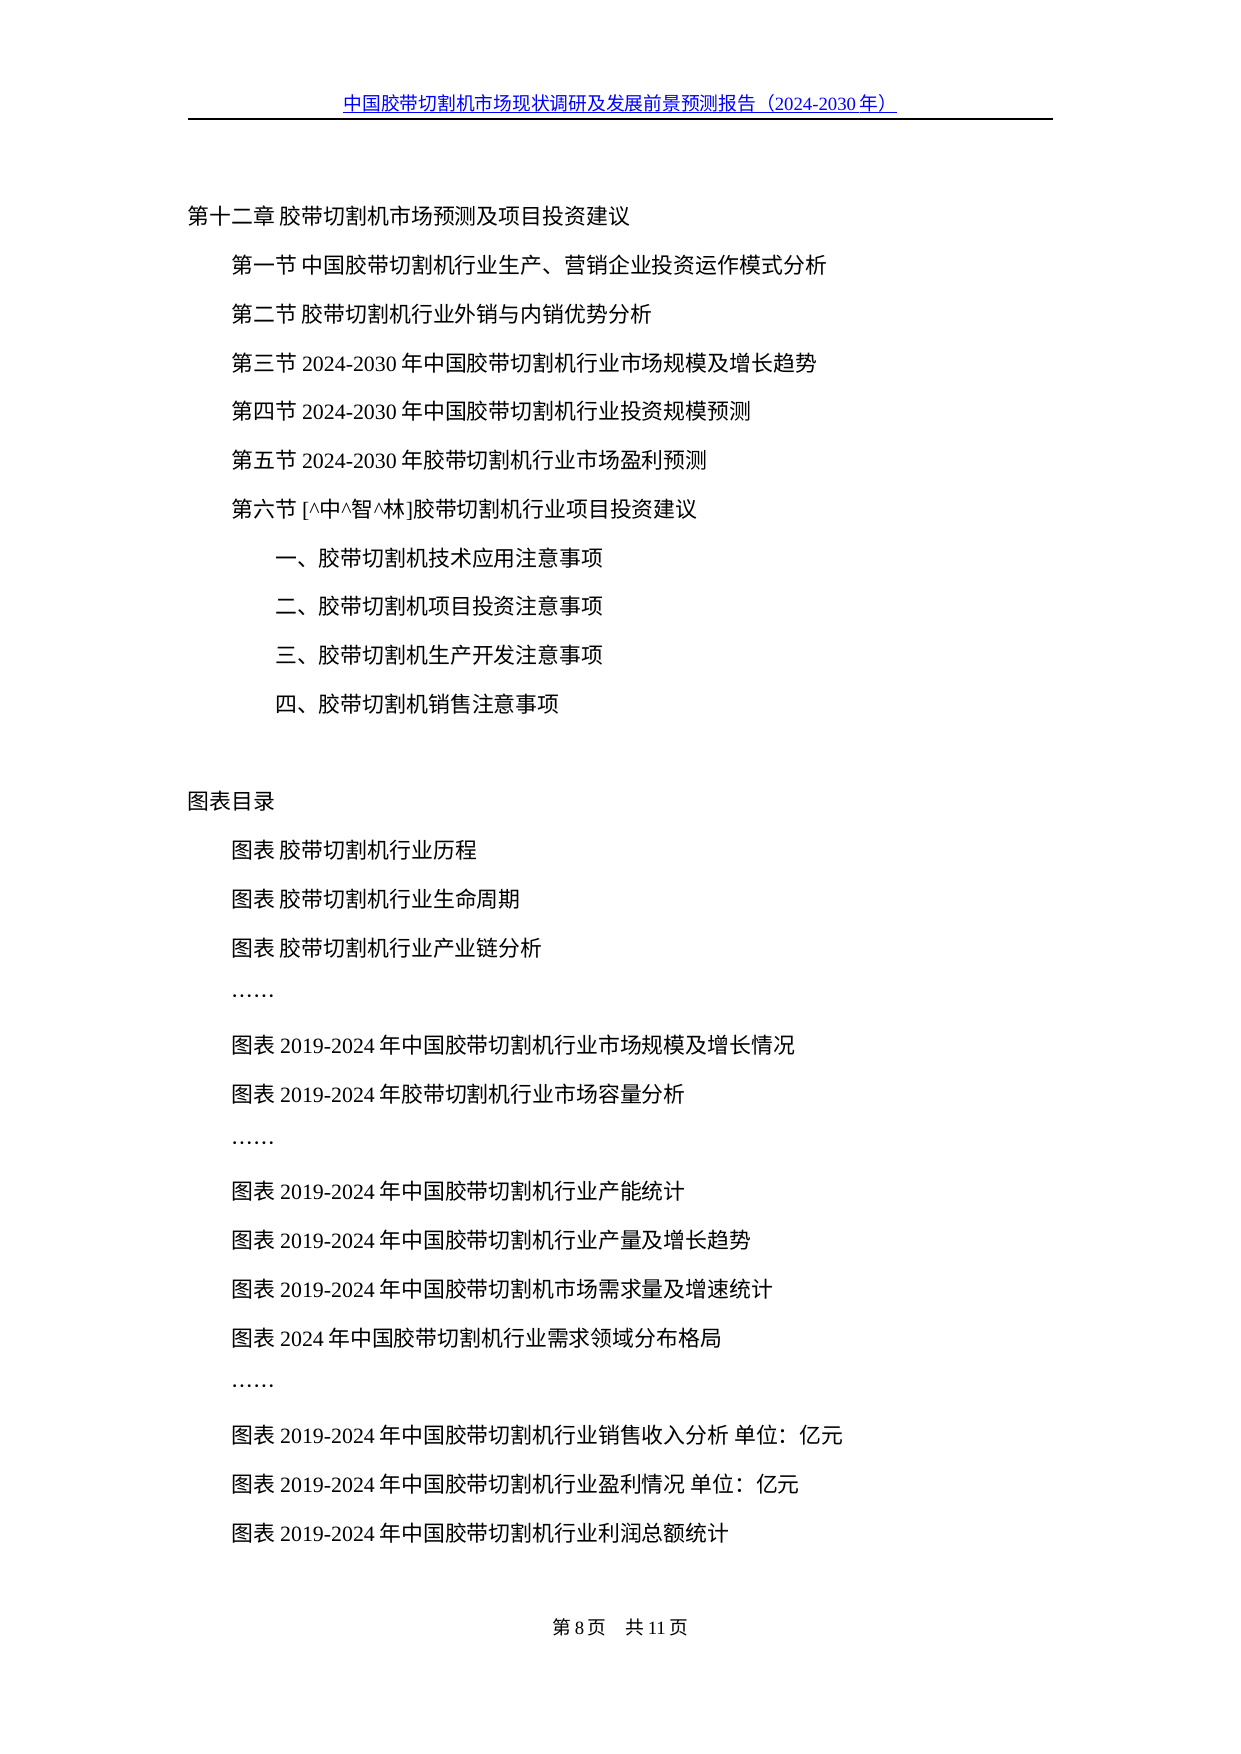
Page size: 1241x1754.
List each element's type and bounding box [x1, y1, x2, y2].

text [187, 150, 1053, 1548]
